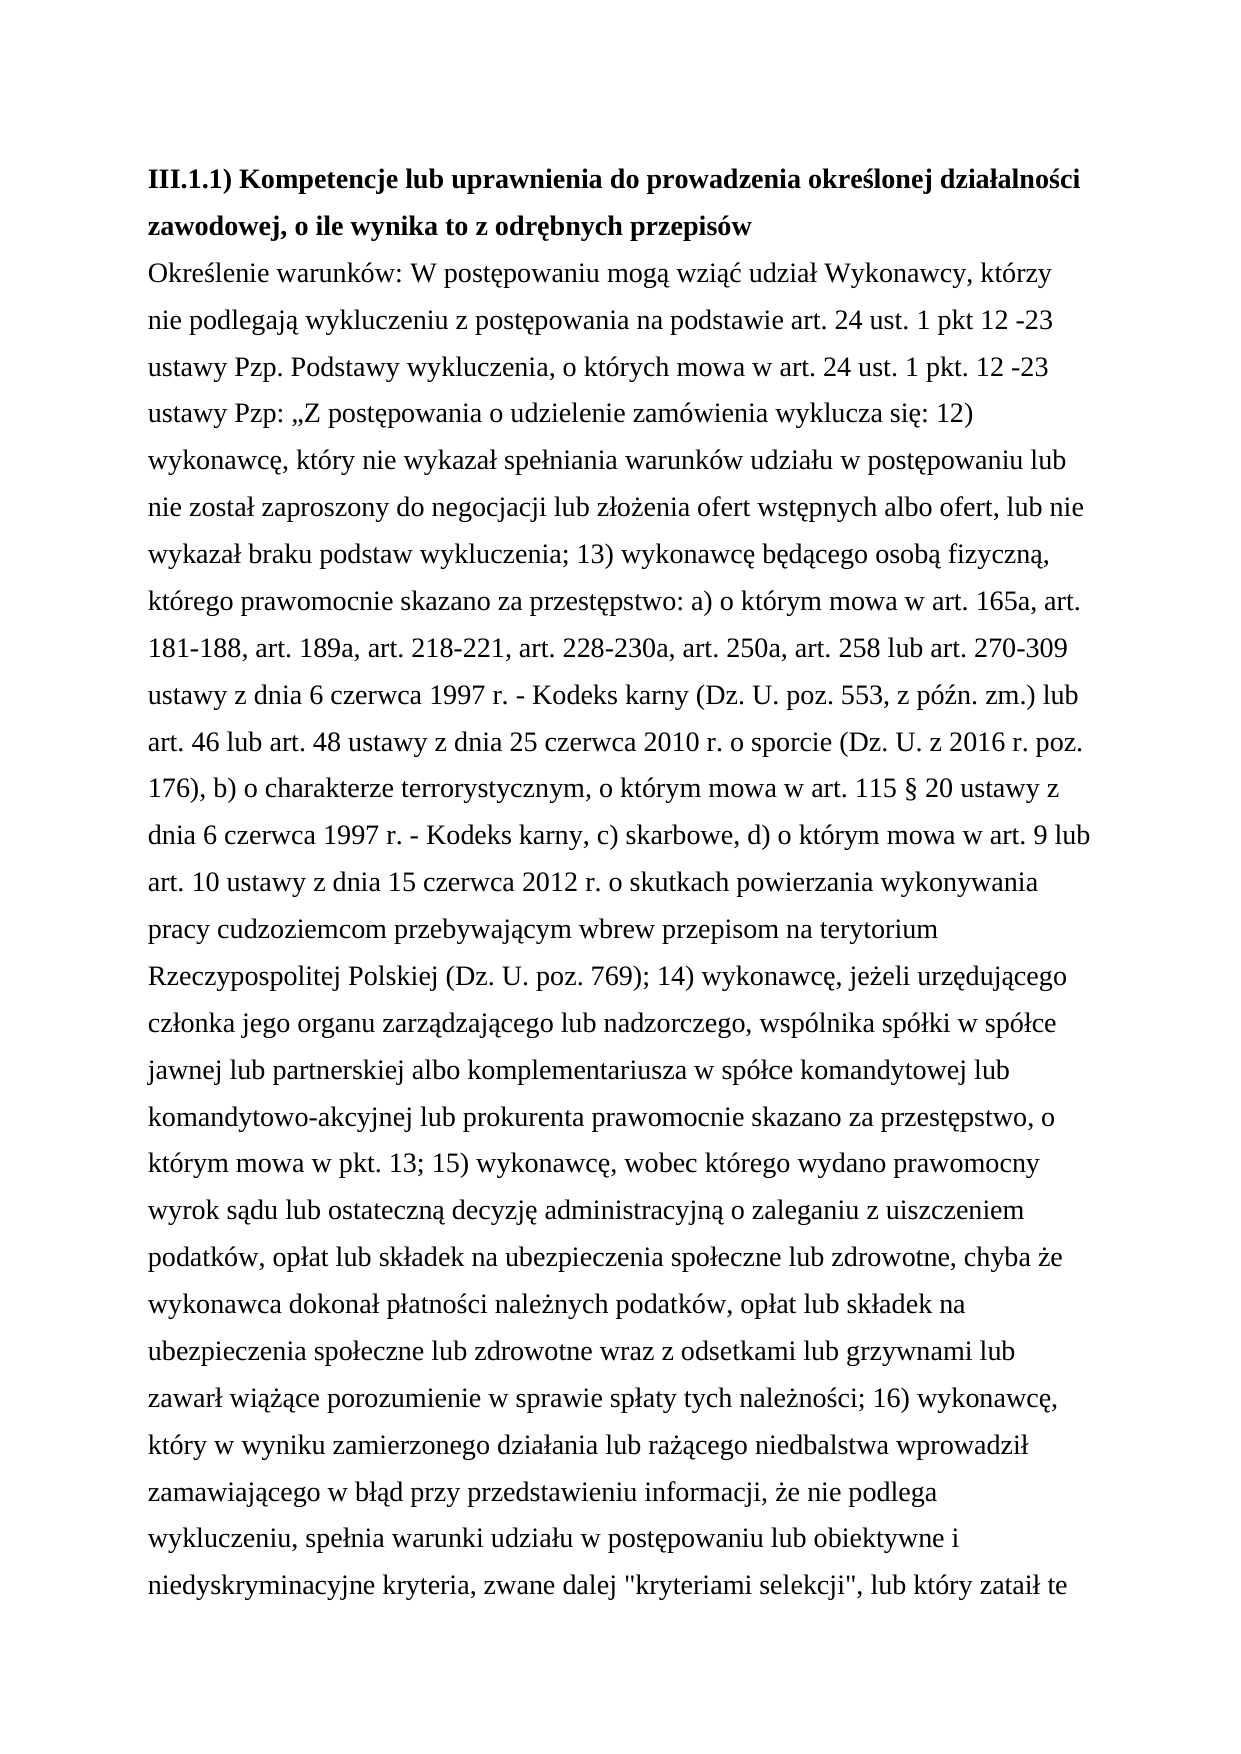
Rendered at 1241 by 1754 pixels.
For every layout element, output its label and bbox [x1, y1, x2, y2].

text [148, 148, 1093, 1601]
